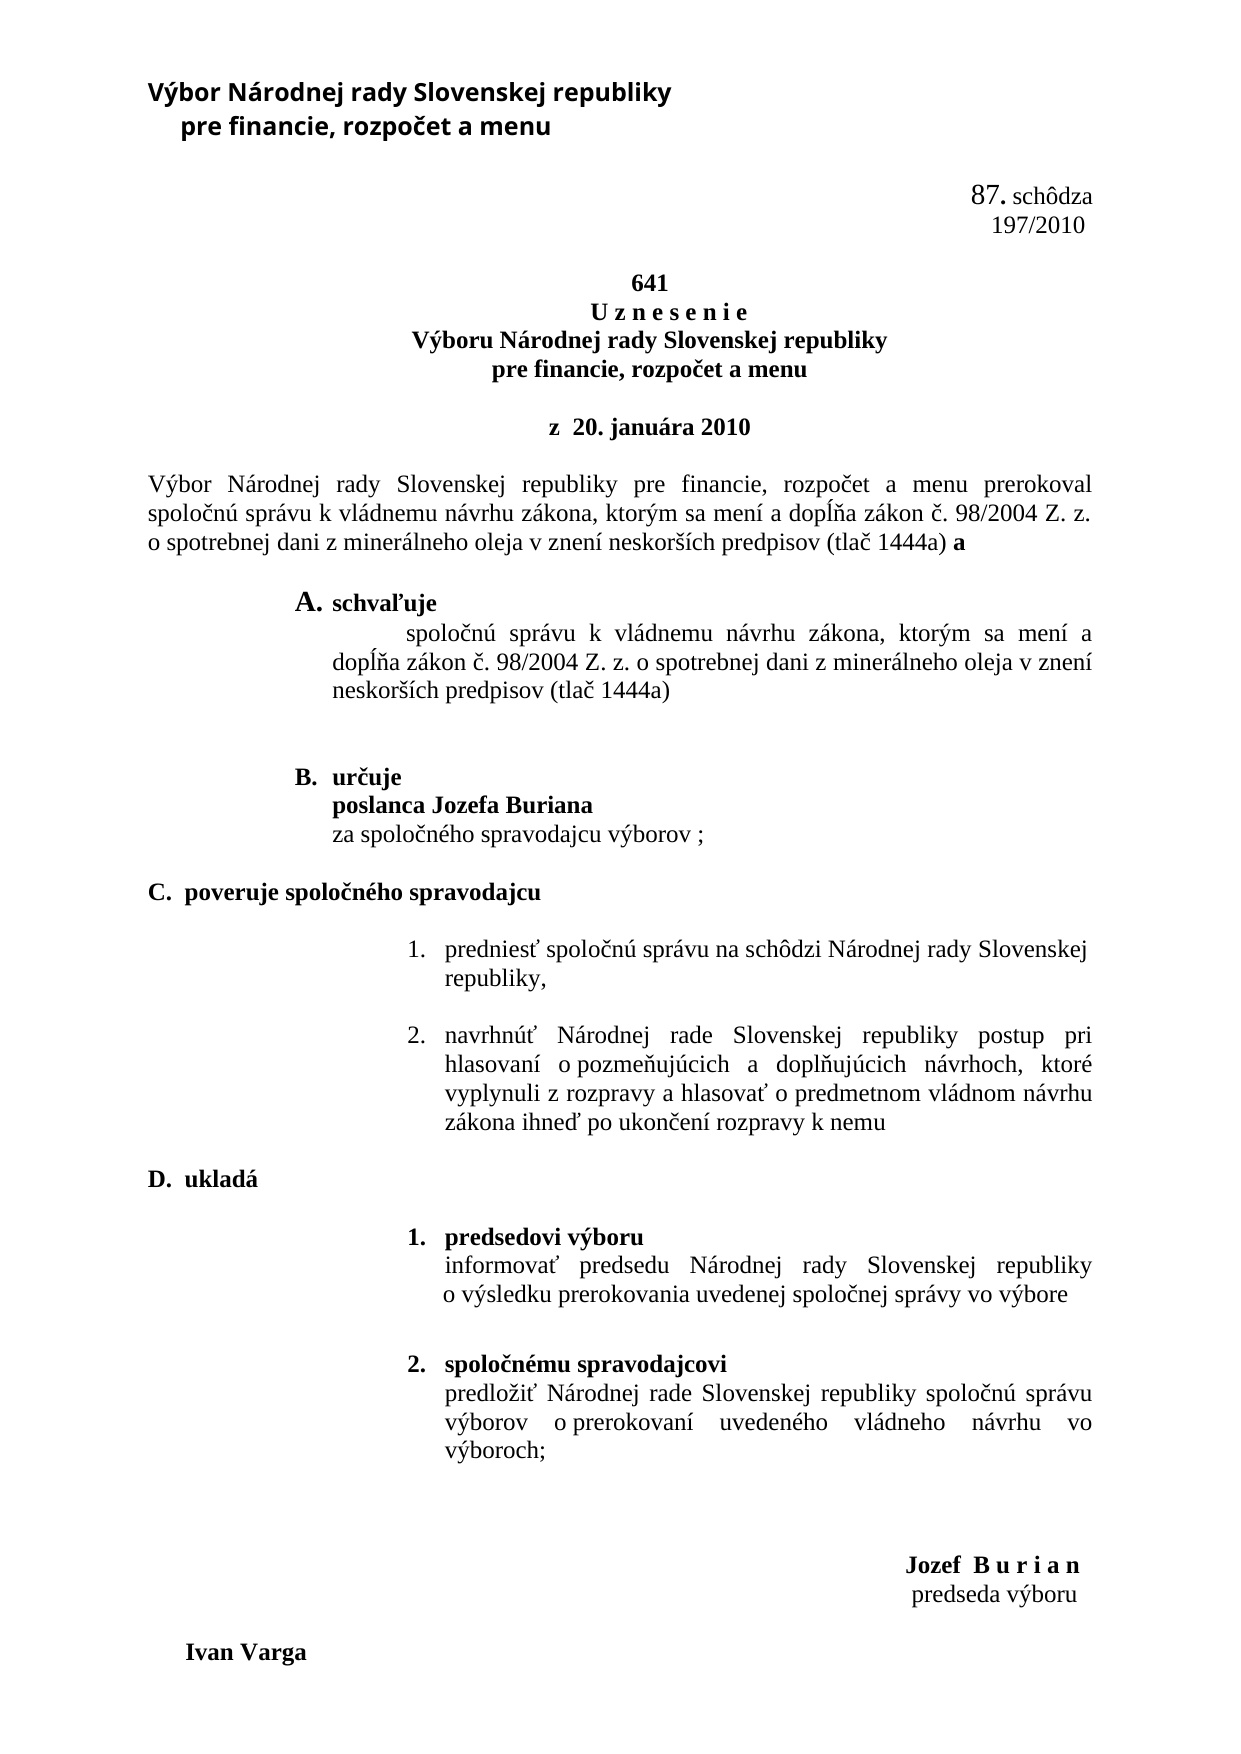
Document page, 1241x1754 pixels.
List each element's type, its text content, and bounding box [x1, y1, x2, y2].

text 197/2010 [148, 211, 1085, 239]
text Výbor Národnej rady Slovenskej republiky pre financie, rozpočet a menu prerokoval spoločnú správu k vládnemu návrhu zákona, ktorým sa mení a dopĺňa zákon č. 98/2004 Z. z. o spotrebnej dani z minerálneho oleja v znení neskorších predpisov (tlač 1444a) a [148, 469, 1093, 556]
list schvaľuje [294, 584, 1093, 618]
text pre financie, rozpočet a menu [148, 109, 1093, 143]
subtitle D. ukladá [148, 1164, 1093, 1193]
text spoločnú správu k vládnemu návrhu zákona, ktorým sa mení a dopĺňa zákon č. 98/2004 Z. z. o spotrebnej dani z minerálneho oleja v znení neskorších predpisov (tlač 1444a) [332, 618, 1093, 704]
list predsedovi výboru [407, 1222, 1093, 1250]
text predložiť Národnej rade Slovenskej republiky spoločnú správu výborov o prerokovaní uvedeného vládneho návrhu vo výboroch; [444, 1378, 1093, 1464]
text poslanca Jozefa Buriana [332, 790, 1093, 819]
list spoločnému spravodajcovi [407, 1349, 1093, 1378]
text pre financie, rozpočet a menu [148, 354, 1152, 383]
text Ivan Varga [148, 1637, 1093, 1665]
text U z n e s e n i e [148, 297, 1152, 326]
text z 20. januára 2010 [148, 412, 1152, 441]
list navrhnúť Národnej rade Slovenskej republiky postup pri hlasovaní o pozmeňujúcich a doplňujúcich návrhoch, ktoré vyplynuli z rozpravy a hlasovať o predmetnom vládnom návrhu zákona ihneď po ukončení rozpravy k nemu [407, 1020, 1093, 1135]
subtitle C. poveruje spoločného spravodajcu [148, 877, 1093, 905]
text 87. schôdza [148, 177, 1093, 211]
text Výboru Národnej rady Slovenskej republiky [148, 326, 1152, 354]
text predseda výboru [738, 1579, 1093, 1608]
text 641 [148, 268, 1152, 297]
list predniesť spoločnú správu na schôdzi Národnej rady Slovenskej republiky, [407, 934, 1093, 992]
text informovať predsedu Národnej rady Slovenskej republiky o výsledku prerokovania uvedenej spoločnej správy vo výbore [443, 1250, 1093, 1308]
list určuje [294, 762, 1093, 790]
text Jozef B u r i a n [738, 1550, 1093, 1579]
text za spoločného spravodajcu výborov ; [332, 819, 1093, 848]
text Výbor Národnej rady Slovenskej republiky [148, 75, 1093, 109]
